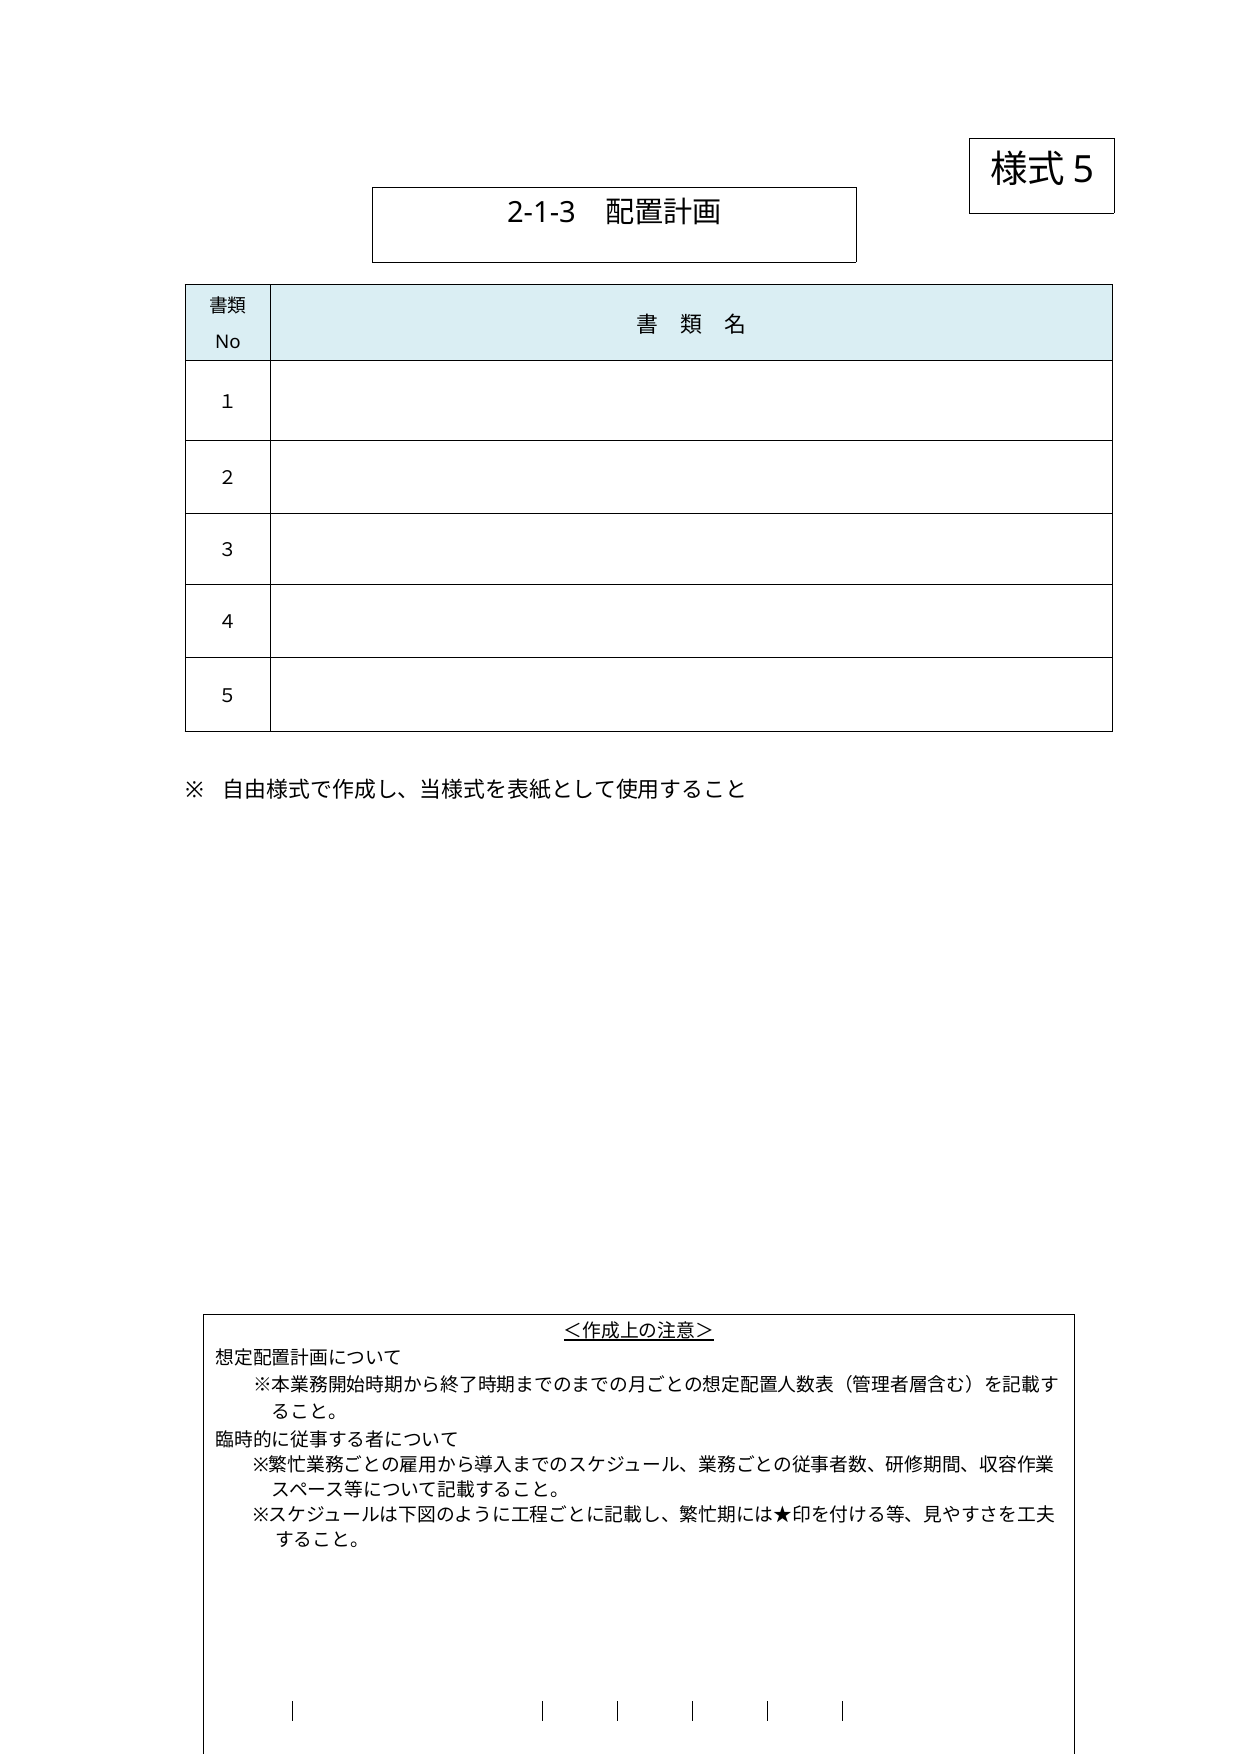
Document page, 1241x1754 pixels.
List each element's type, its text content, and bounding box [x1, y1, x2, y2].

list 自由様式で作成し、当様式を表紙として使用すること [185, 769, 1063, 807]
table_cell ２ [186, 441, 270, 512]
table_cell [271, 658, 1112, 731]
table_cell [271, 585, 1112, 657]
table_header 書 類 名 [271, 285, 1112, 360]
table_cell １ [186, 361, 270, 439]
table_cell ３ [186, 514, 270, 583]
table_cell [271, 514, 1112, 583]
table_cell [271, 361, 1112, 439]
table_cell ４ [186, 585, 270, 657]
table_header 書類No [186, 285, 270, 360]
table_cell [271, 441, 1112, 512]
table_cell ５ [186, 658, 270, 731]
